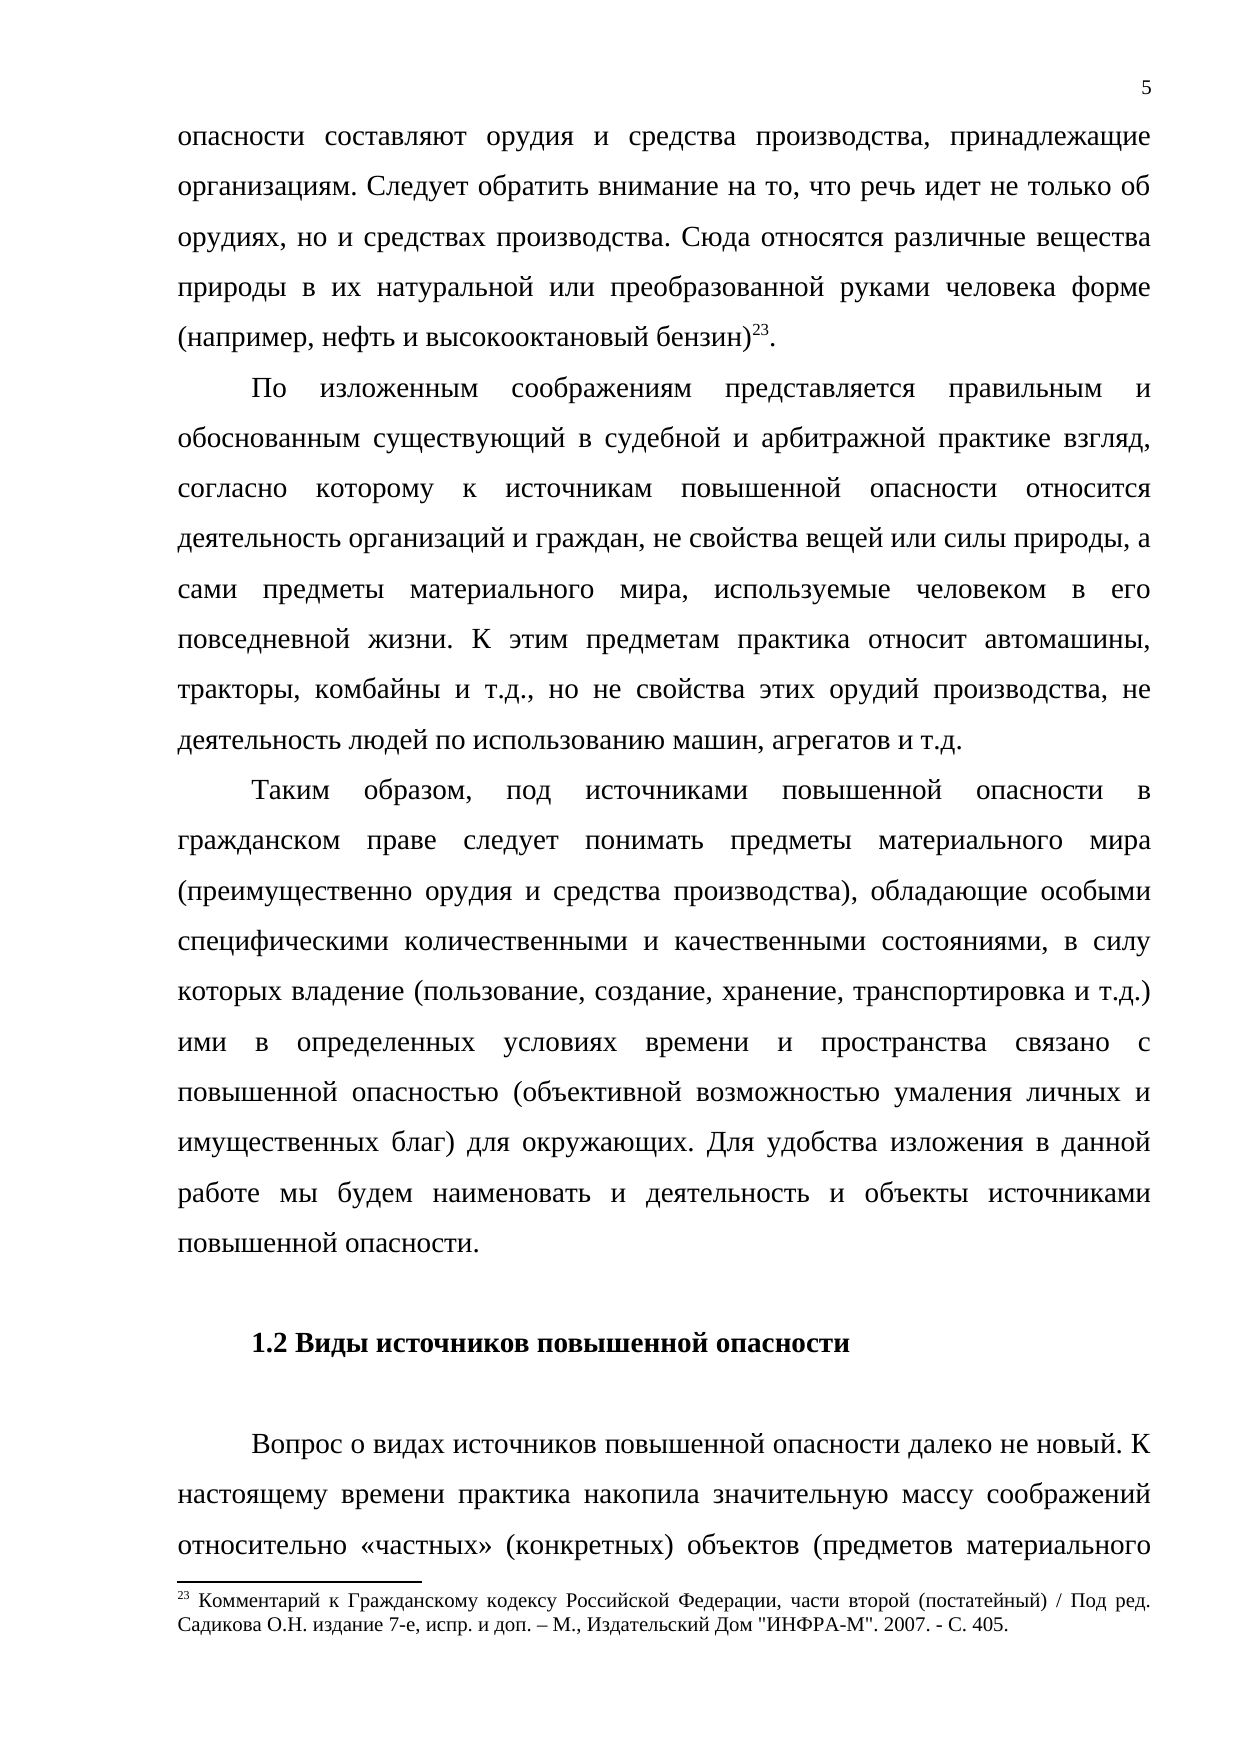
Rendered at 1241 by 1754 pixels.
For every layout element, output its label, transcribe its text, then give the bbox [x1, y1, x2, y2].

text По изложенным соображениям представляется правильным и обоснованным существующий в судебной и арбитражной практике взгляд, согласно которому к источникам повышенной опасности относится деятельность организаций и граждан, не свойства вещей или силы природы, а сами предметы материального мира, используемые человеком в его повседневной жизни. К этим предметам практика относит автомашины, тракторы, комбайны и т.д., но не свойства этих орудий производства, не деятельность людей по использованию машин, агрегатов и т.д. [177, 370, 1152, 755]
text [177, 1426, 1152, 1560]
text Таким образом, под источниками повышенной опасности в гражданском праве следует понимать предметы материального мира (преимущественно орудия и средства производства), обладающие особыми специфическими количественными и качественными состояниями, в силу которых владение (пользование, создание, хранение, транспортировка и т.д.) ими в определенных условиях времени и пространства связано с повышенной опасностью (объективной возможностью умаления личных и имущественных благ) для окружающих. Для удобства изложения в данной работе мы будем наименовать и деятельность и объекты источниками повышенной опасности. [177, 772, 1152, 1258]
subtitle 1.2 Виды источников повышенной опасности [177, 1326, 1152, 1359]
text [177, 118, 1152, 353]
